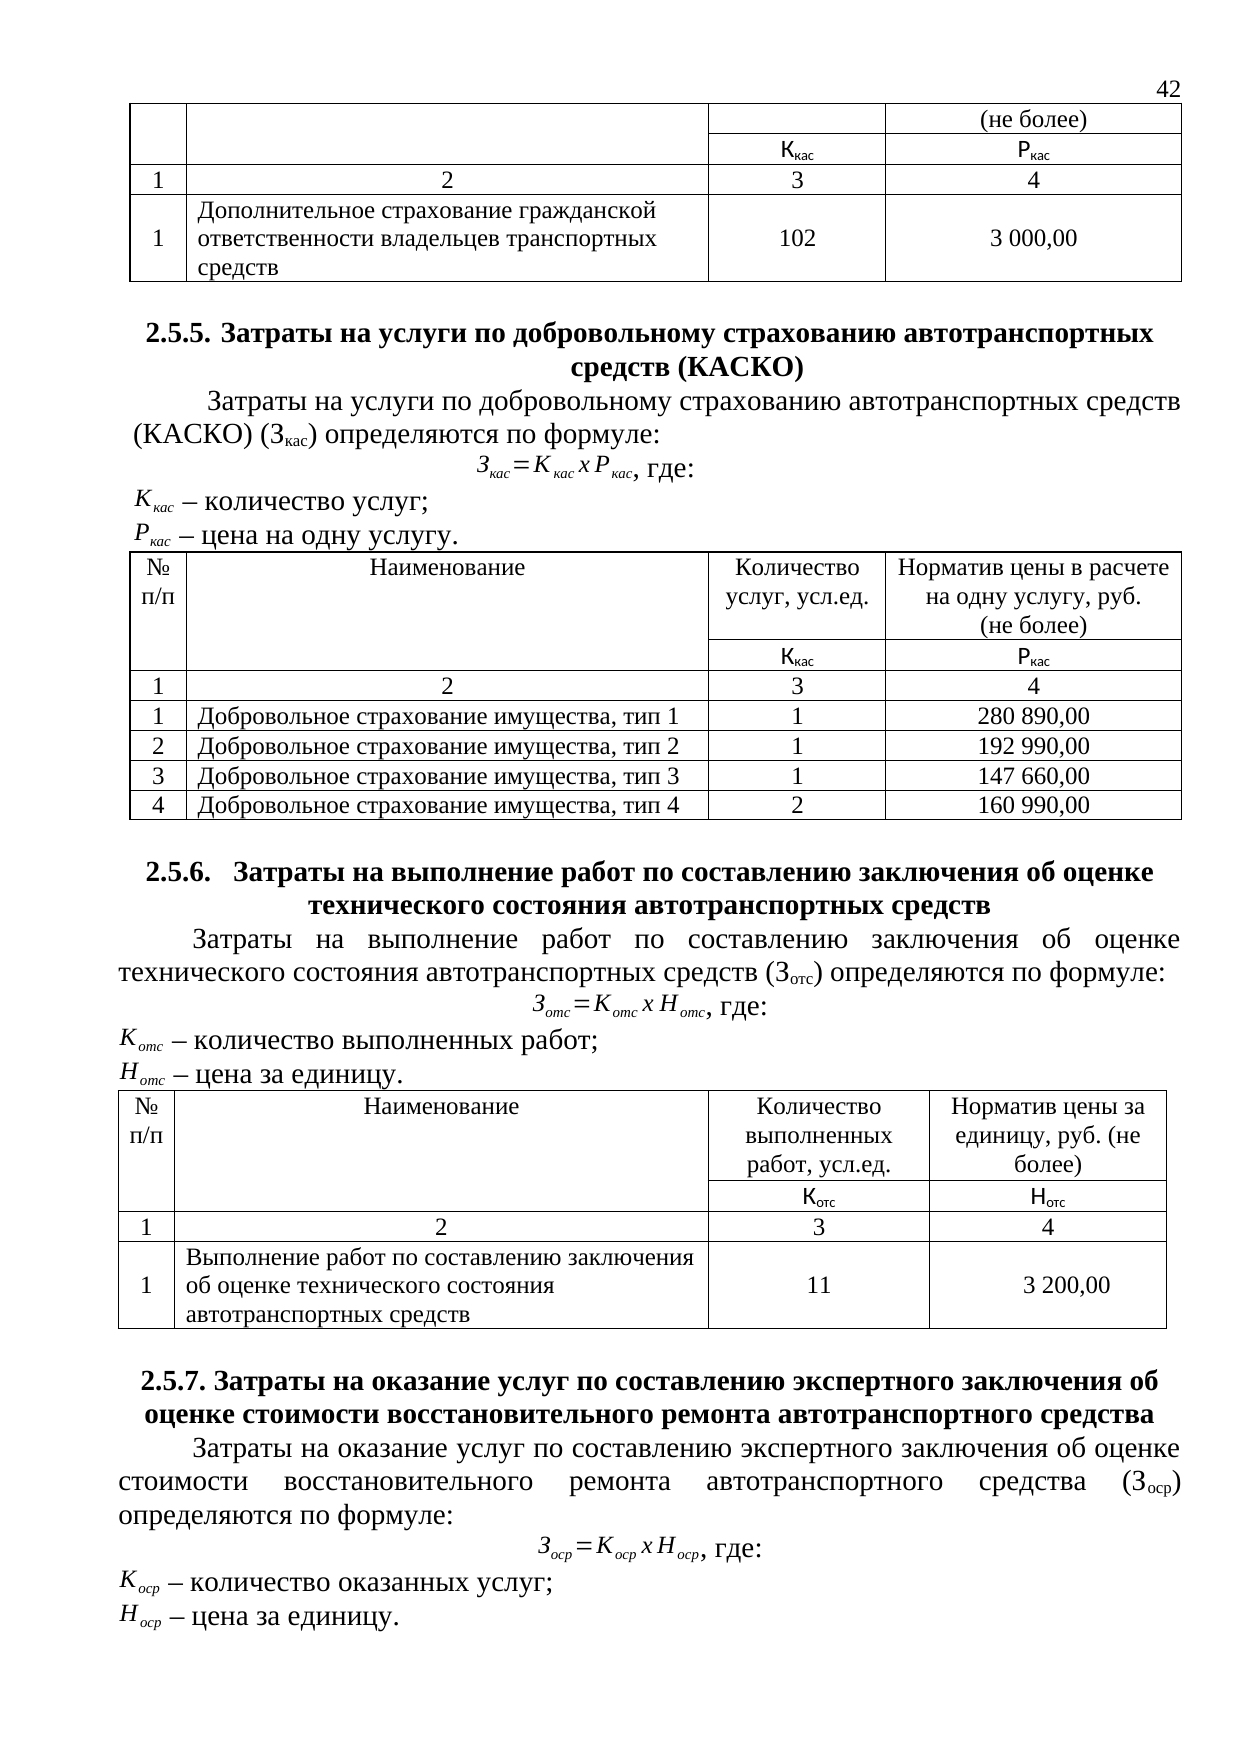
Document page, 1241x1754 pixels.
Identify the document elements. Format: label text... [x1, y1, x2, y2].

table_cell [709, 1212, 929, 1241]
text , где: [118, 988, 1181, 1022]
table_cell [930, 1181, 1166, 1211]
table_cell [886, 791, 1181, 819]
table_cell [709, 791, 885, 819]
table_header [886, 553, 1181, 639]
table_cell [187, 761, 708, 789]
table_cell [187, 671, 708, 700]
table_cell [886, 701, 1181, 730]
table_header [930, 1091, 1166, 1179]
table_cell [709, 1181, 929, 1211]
text – количество услуг; [133, 483, 1181, 517]
text Затраты на выполнение работ по составлению заключения об оценке технического состояния автотранспортных средств (Зотс) определяются по формуле: [118, 921, 1181, 988]
text Затраты на оказание услуг по составлению экспертного заключения об оценке стоимости восстановительного ремонта автотранспортного средства (Зоср) определяются по формуле: [118, 1430, 1181, 1530]
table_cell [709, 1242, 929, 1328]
text – количество оказанных услуг; [118, 1564, 1181, 1598]
text Затраты на услуги по добровольному страхованию автотранспортных средств (КАСКО) (Зкас) определяются по формуле: [133, 383, 1181, 450]
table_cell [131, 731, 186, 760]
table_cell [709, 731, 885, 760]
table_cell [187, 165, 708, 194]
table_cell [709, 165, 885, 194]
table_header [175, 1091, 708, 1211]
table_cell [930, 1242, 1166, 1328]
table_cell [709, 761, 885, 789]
text , где: [133, 450, 1181, 483]
text 2.5.7. Затраты на оказание услуг по составлению экспертного заключения об оценке стоимости восстановительного ремонта автотранспортного средства [118, 1363, 1181, 1430]
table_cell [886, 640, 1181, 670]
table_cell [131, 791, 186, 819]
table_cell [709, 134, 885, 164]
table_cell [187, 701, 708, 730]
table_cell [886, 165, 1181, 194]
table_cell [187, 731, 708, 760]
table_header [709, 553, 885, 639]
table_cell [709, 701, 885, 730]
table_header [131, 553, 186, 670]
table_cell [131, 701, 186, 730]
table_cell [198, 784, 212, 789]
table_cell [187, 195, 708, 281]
list Затраты на услуги по добровольному страхованию автотранспортных средств (КАСКО) [118, 316, 1181, 383]
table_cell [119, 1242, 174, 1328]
text 2.5.6. Затраты на выполнение работ по составлению заключения об оценке технического состояния автотранспортных средств [118, 854, 1181, 921]
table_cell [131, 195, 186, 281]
text , где: [118, 1530, 1181, 1564]
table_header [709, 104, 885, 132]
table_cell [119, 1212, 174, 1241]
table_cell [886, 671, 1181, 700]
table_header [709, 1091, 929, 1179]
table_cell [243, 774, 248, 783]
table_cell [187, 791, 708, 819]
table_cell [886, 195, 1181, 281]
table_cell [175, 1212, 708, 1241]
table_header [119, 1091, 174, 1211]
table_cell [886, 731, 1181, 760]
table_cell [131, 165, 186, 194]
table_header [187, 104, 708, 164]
text – цена за единицу. [118, 1598, 1181, 1633]
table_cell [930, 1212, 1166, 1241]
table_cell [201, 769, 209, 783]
text – цена на одну услугу. [133, 517, 1181, 551]
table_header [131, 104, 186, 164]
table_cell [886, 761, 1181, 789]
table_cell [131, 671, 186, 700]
text – количество выполненных работ; [118, 1022, 1181, 1056]
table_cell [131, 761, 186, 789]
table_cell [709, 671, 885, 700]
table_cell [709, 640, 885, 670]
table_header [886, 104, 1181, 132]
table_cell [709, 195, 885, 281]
text – цена за единицу. [118, 1056, 1181, 1090]
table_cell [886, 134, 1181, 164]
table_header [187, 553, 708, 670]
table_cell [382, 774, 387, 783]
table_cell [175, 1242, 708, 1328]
